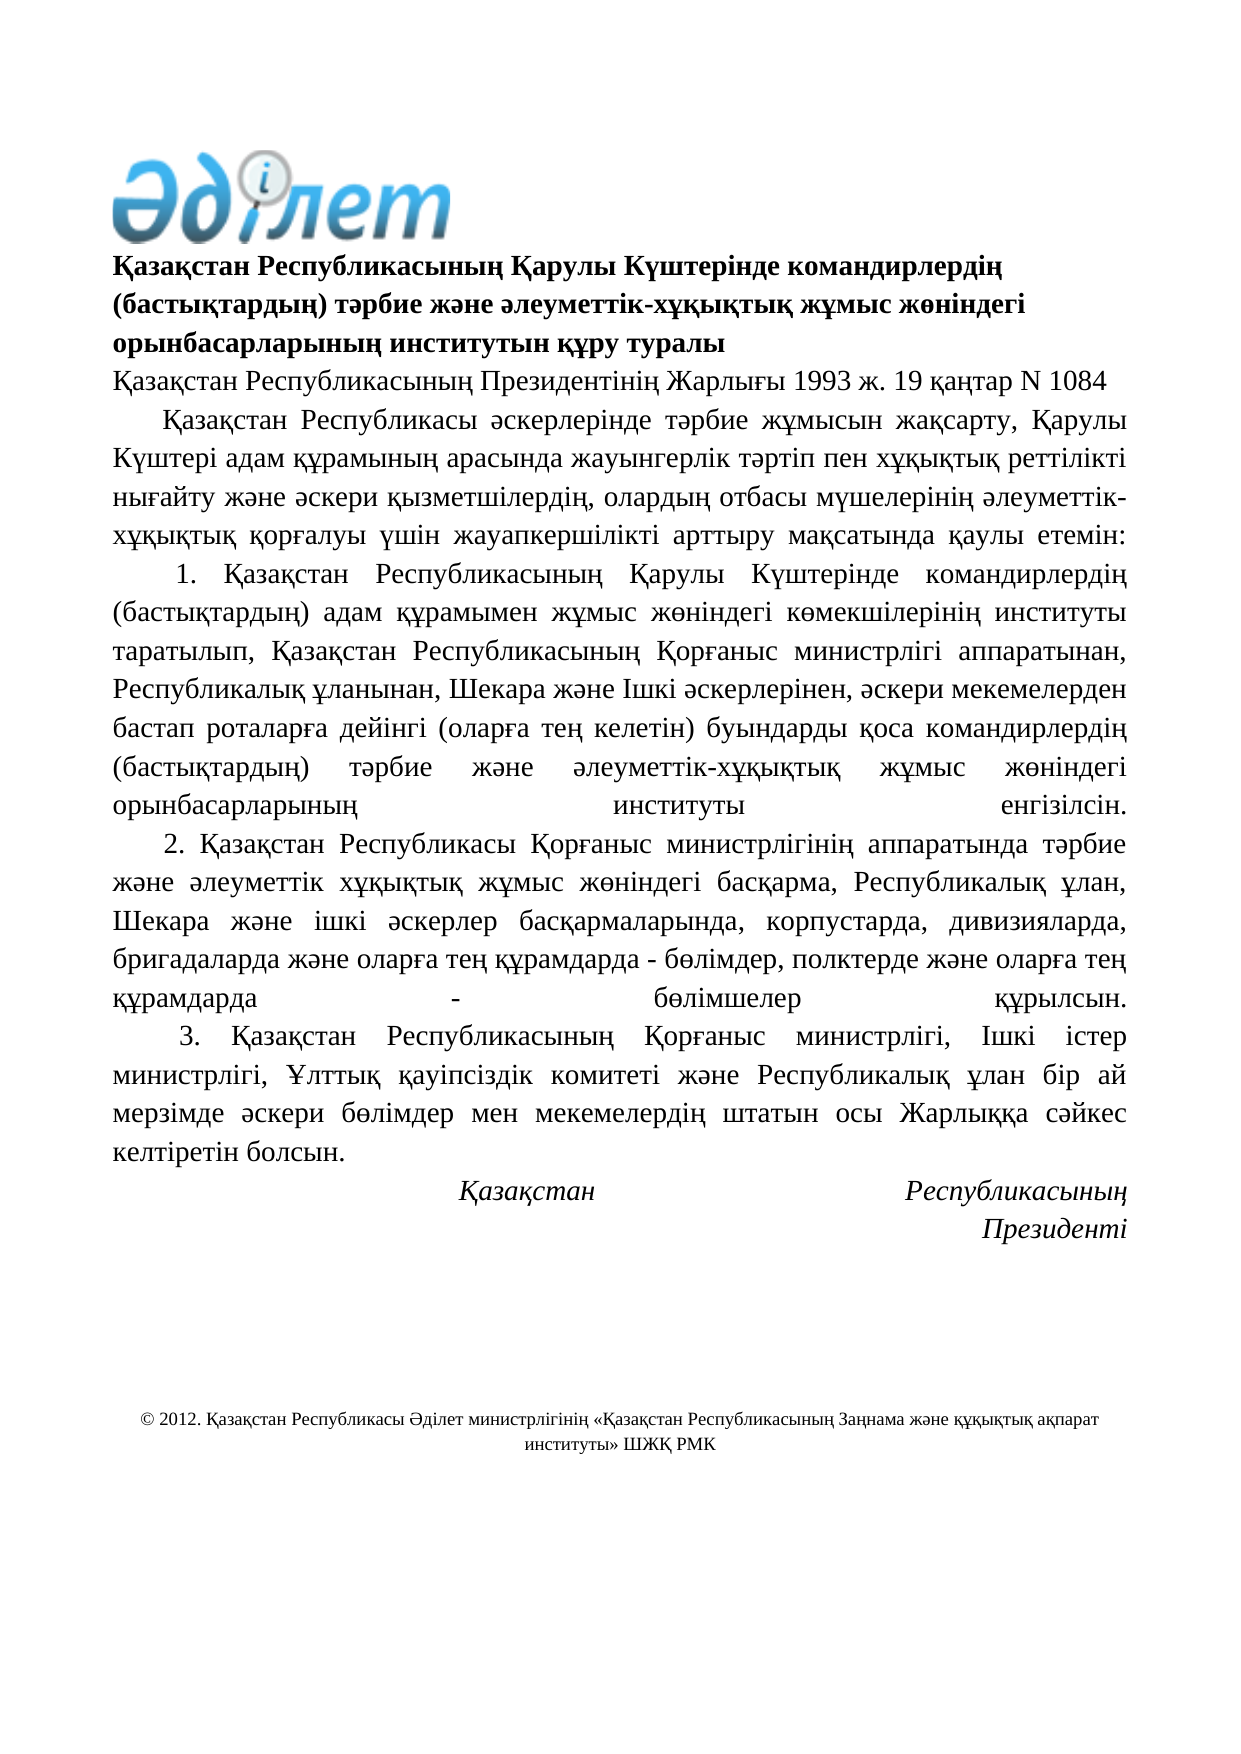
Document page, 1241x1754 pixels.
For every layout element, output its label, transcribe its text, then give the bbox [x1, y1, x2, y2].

text Қазақстан Республикасының Қарулы Күштерiнде командирлердiң (бастықтардың) тәрбие және әлеуметтiк-хұқықтық жұмыс жөнiндегi орынбасарларының институтын құру туралы [112, 248, 1128, 358]
text Қазақстан Республикасының Президентiнiң Жарлығы 1993 ж. 19 қаңтар N 1084 [112, 363, 1128, 397]
text Қазақстан Республикасының Президентi [112, 1173, 1128, 1313]
picture [112, 150, 451, 244]
text © 2012. Қазақстан Республикасы Әділет министрлігінің «Қазақстан Республикасының Заңнама және құқықтық ақпарат институты» ШЖҚ РМК [112, 1408, 1128, 1454]
text Қазақстан Республикасы әскерлерiнде тәрбие жұмысын жақсарту, Қарулы Күштерi адам құрамының арасында жауынгерлiк тәртiп пен хұқықтық реттiлiктi нығайту және әскери қызметшiлердiң, олардың отбасы мүшелерiнiң әлеуметтiк-хұқықтық қорғалуы үшiн жауапкершiлiктi арттыру мақсатында қаулы етемiн: 1. Қазақстан Республикасының Қарулы Күштерiнде командирлердiң (бастықтардың) адам құрамымен жұмыс жөнiндегi көмекшiлерiнiң институты таратылып, Қазақстан Республикасының Қорғаныс министрлiгi аппаратынан, Республикалық ұланынан, Шекара және Iшкi әскерлерiнен, әскери мекемелерден бастап роталарға дейiнгi (оларға тең келетiн) буындарды қоса командирлердiң (бастықтардың) тәрбие және әлеуметтiк-хұқықтық жұмыс жөнiндегi орынбасарларының институты енгiзiлсiн. 2. Қазақстан Республикасы Қорғаныс министрлiгiнiң аппаратында тәрбие және әлеуметтiк хұқықтық жұмыс жөнiндегi басқарма, Республикалық ұлан, Шекара және iшкi әскерлер басқармаларында, корпустарда, дивизияларда, бригадаларда және оларға тең құрамдарда - бөлiмдер, полктерде және оларға тең құрамдарда - бөлiмшелер құрылсын. 3. Қазақстан Республикасының Қорғаныс министрлiгi, Iшкi iстер министрлiгi, Ұлттық қауiпсiздiк комитетi және Республикалық ұлан бiр ай мерзiмде әскери бөлiмдер мен мекемелердiң штатын осы Жарлыққа сәйкес келтiретiн болсын. [112, 402, 1128, 1168]
